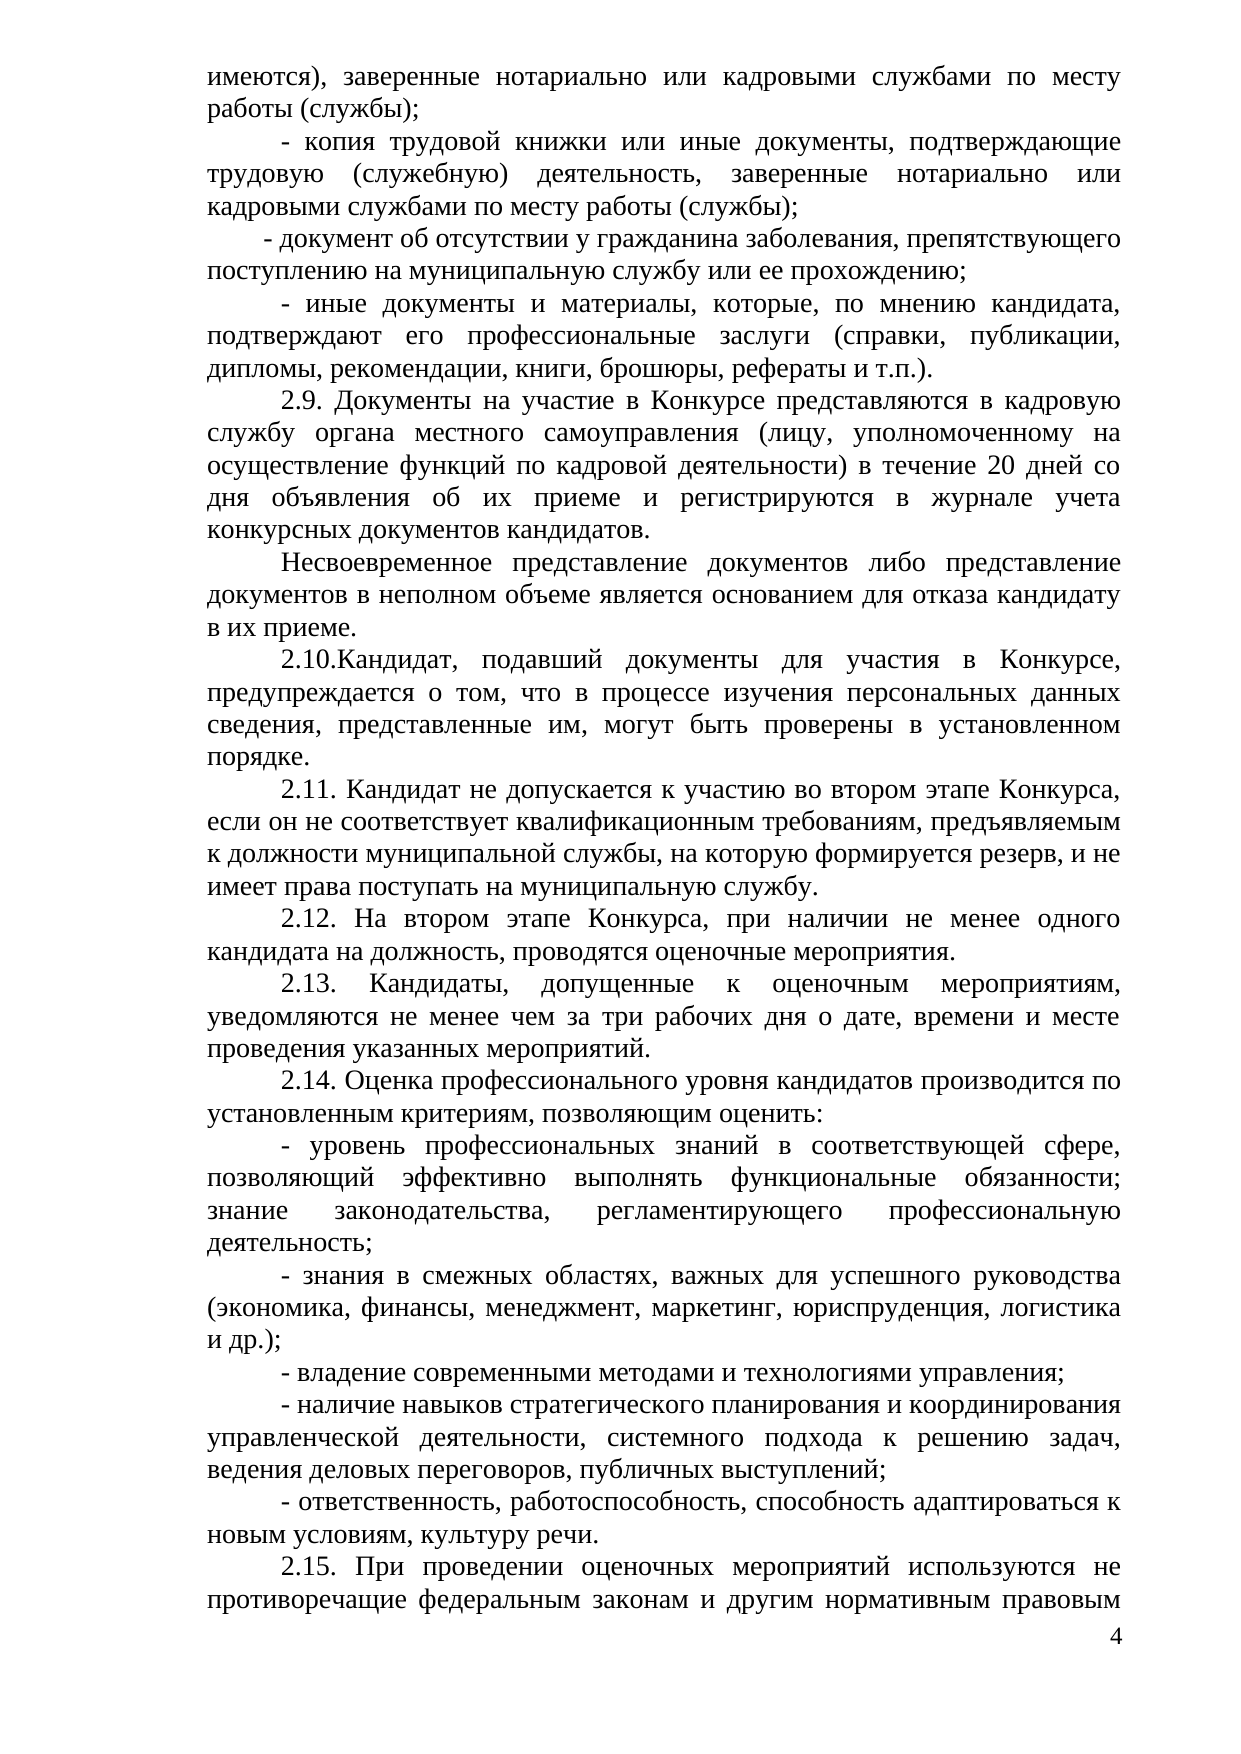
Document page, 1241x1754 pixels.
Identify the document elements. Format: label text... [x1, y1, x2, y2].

text - наличие навыков стратегического планирования и координирования управленческой деятельности, системного подхода к решению задач, ведения деловых переговоров, публичных выступлений; [207, 1387, 1122, 1484]
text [207, 59, 1122, 124]
text 2.13. Кандидаты, допущенные к оценочным мероприятиям, уведомляются не менее чем за три рабочих дня о дате, времени и месте проведения указанных мероприятий. [207, 966, 1122, 1063]
text - копия трудовой книжки или иные документы, подтверждающие трудовую (служебную) деятельность, заверенные нотариально или кадровыми службами по месту работы (службы); [207, 124, 1122, 221]
text 2.10.Кандидат, подавший документы для участия в Конкурсе, предупреждается о том, что в процессе изучения персональных данных сведения, представленные им, могут быть проверены в установленном порядке. [207, 642, 1122, 772]
text - документ об отсутствии у гражданина заболевания, препятствующего поступлению на муниципальную службу или ее прохождению; [207, 221, 1122, 286]
text - знания в смежных областях, важных для успешного руководства (экономика, финансы, менеджмент, маркетинг, юриспруденция, логистика и др.); [207, 1258, 1122, 1355]
text 2.12. На втором этапе Конкурса, при наличии не менее одного кандидата на должность, проводятся оценочные мероприятия. [207, 901, 1122, 966]
text - уровень профессиональных знаний в соответствующей сфере, позволяющий эффективно выполнять функциональные обязанности; знание законодательства, регламентирующего профессиональную деятельность; [207, 1128, 1122, 1258]
text 2.14. Оценка профессионального уровня кандидатов производится по установленным критериям, позволяющим оценить: [207, 1063, 1122, 1128]
text Несвоевременное представление документов либо представление документов в неполном объеме является основанием для отказа кандидату в их приеме. [207, 545, 1122, 642]
text 2.9. Документы на участие в Конкурсе представляются в кадровую службу органа местного самоуправления (лицу, уполномоченному на осуществление функций по кадровой деятельности) в течение 20 дней со дня объявления об их приеме и регистрируются в журнале учета конкурсных документов кандидатов. [207, 383, 1122, 545]
text 2.11. Кандидат не допускается к участию во втором этапе Конкурса, если он не соответствует квалификационным требованиям, предъявляемым к должности муниципальной службы, на которую формируется резерв, и не имеет права поступать на муниципальную службу. [207, 772, 1122, 901]
text - владение современными методами и технологиями управления; [207, 1355, 1122, 1387]
text - иные документы и материалы, которые, по мнению кандидата, подтверждают его профессиональные заслуги (справки, публикации, дипломы, рекомендации, книги, брошюры, рефераты и т.п.). [207, 286, 1122, 383]
text - ответственность, работоспособность, способность адаптироваться к новым условиям, культуру речи. [207, 1484, 1122, 1549]
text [207, 1549, 1122, 1614]
